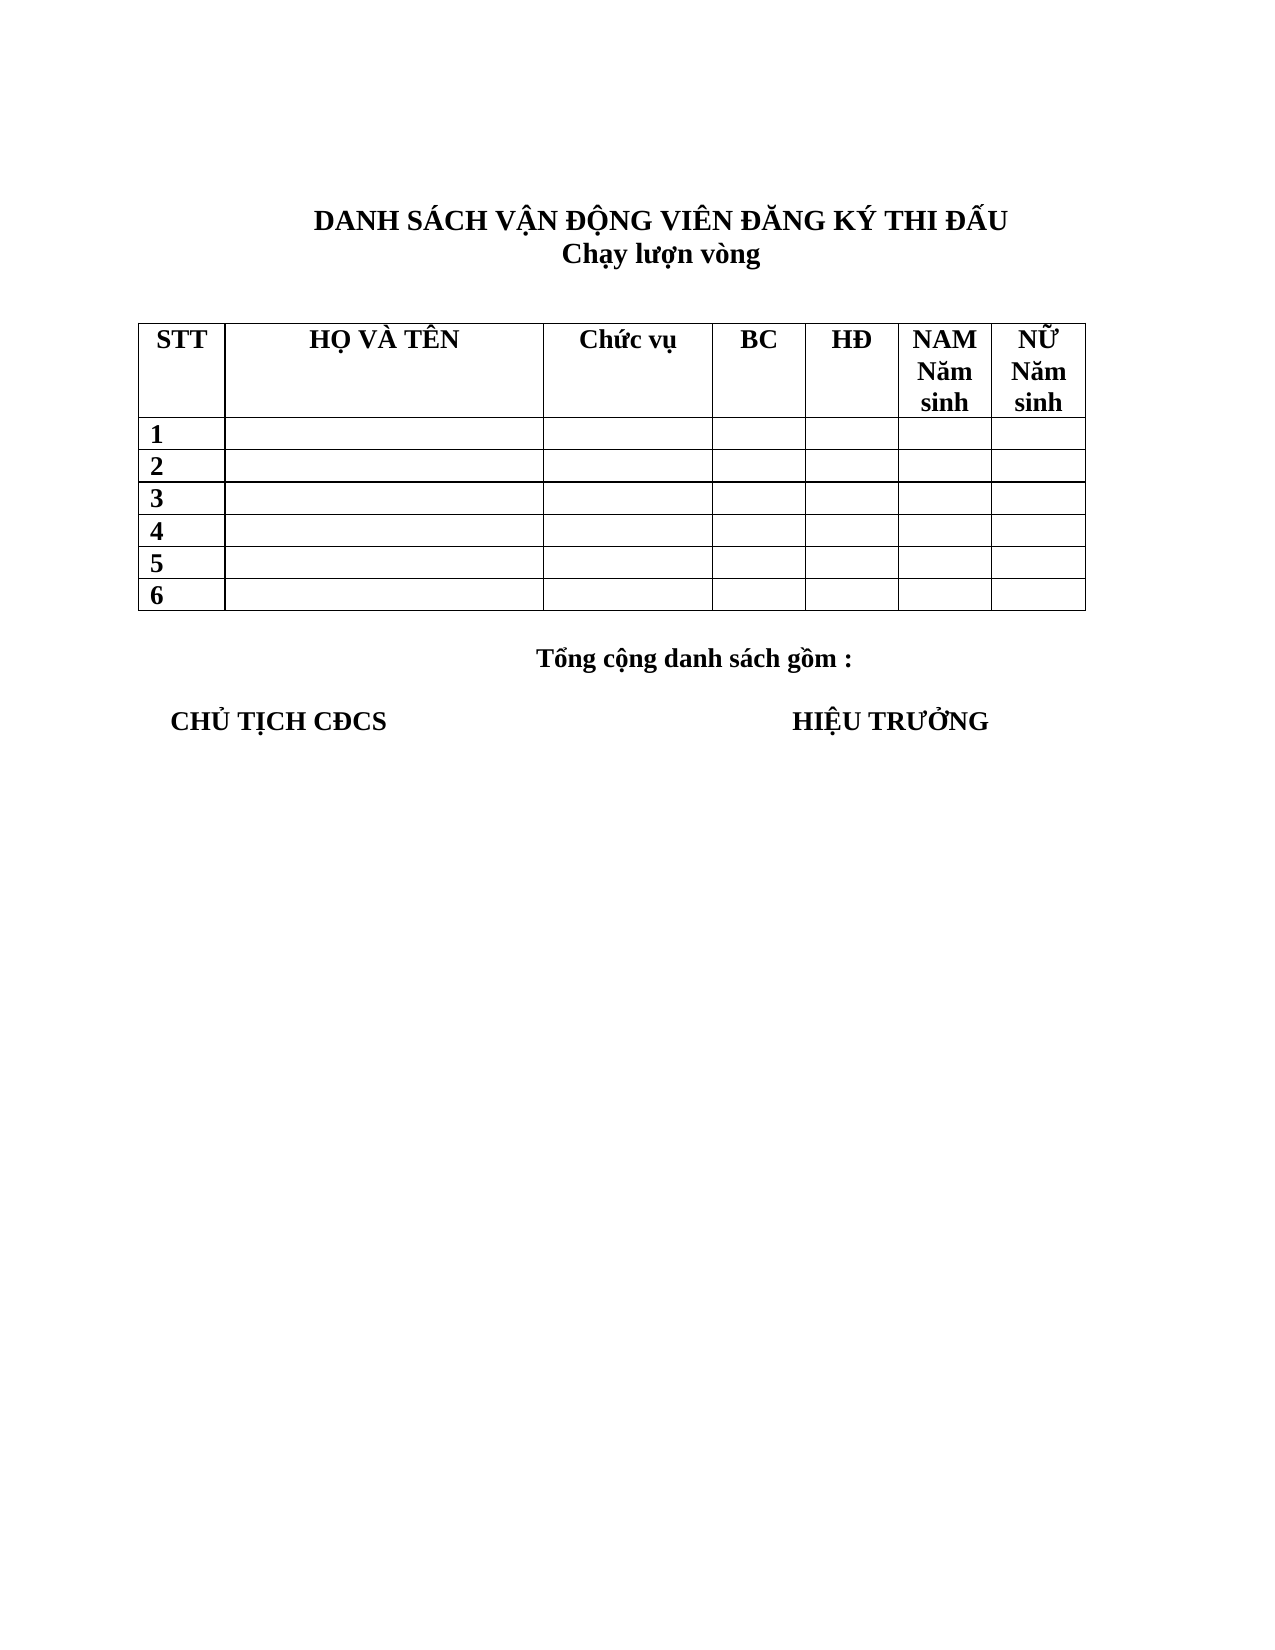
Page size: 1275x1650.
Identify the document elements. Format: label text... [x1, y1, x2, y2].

table_cell [713, 418, 805, 449]
table_cell [713, 579, 805, 610]
table_cell [992, 579, 1085, 610]
table_cell [806, 579, 898, 610]
table_cell 6 [139, 579, 224, 610]
table_cell [992, 547, 1085, 578]
table_cell 2 [139, 450, 224, 481]
table_cell [992, 418, 1085, 449]
table_cell [226, 418, 543, 449]
table_cell [226, 547, 543, 578]
table_cell [806, 515, 898, 546]
table_cell 3 [139, 483, 224, 513]
table_cell [806, 450, 898, 481]
table_cell [899, 547, 991, 578]
table_cell [899, 450, 991, 481]
table_cell 5 [139, 547, 224, 578]
table_cell [544, 450, 712, 481]
table_header STT [139, 324, 224, 417]
table_cell [713, 450, 805, 481]
table_cell [899, 515, 991, 546]
table_cell [806, 547, 898, 578]
table_header NAM Năm sinh [899, 324, 991, 417]
table_header BC [713, 324, 805, 417]
table_cell [544, 547, 712, 578]
table_cell [544, 418, 712, 449]
table_cell [226, 450, 543, 481]
table_cell [544, 483, 712, 513]
table_cell [806, 418, 898, 449]
table_cell [899, 418, 991, 449]
table_cell [226, 483, 543, 513]
table_cell [899, 483, 991, 513]
table_header HỌ VÀ TÊN [226, 324, 543, 417]
table_cell [713, 547, 805, 578]
table_header Chức vụ [544, 324, 712, 417]
table_cell [226, 579, 543, 610]
table_cell [226, 515, 543, 546]
text Tổng cộng danh sách gồm : [150, 642, 1172, 673]
text DANH SÁCH VẬN ĐỘNG VIÊN ĐĂNG KÝ THI ĐẤU [150, 203, 1172, 236]
table_header NỮ Năm sinh [992, 324, 1085, 417]
text CHỦ TỊCH CĐCS HIỆU TRƯỞNG [150, 704, 1172, 736]
table_cell [544, 515, 712, 546]
table_cell 1 [139, 418, 224, 449]
table_cell [713, 515, 805, 546]
table_cell [713, 483, 805, 513]
table_cell [992, 450, 1085, 481]
table_cell [992, 483, 1085, 513]
table_cell [899, 579, 991, 610]
text Chạy lượn vòng [150, 236, 1172, 270]
table_header HĐ [806, 324, 898, 417]
table_cell 4 [139, 515, 224, 546]
table_cell [544, 579, 712, 610]
table_cell [992, 515, 1085, 546]
table_cell [806, 483, 898, 513]
